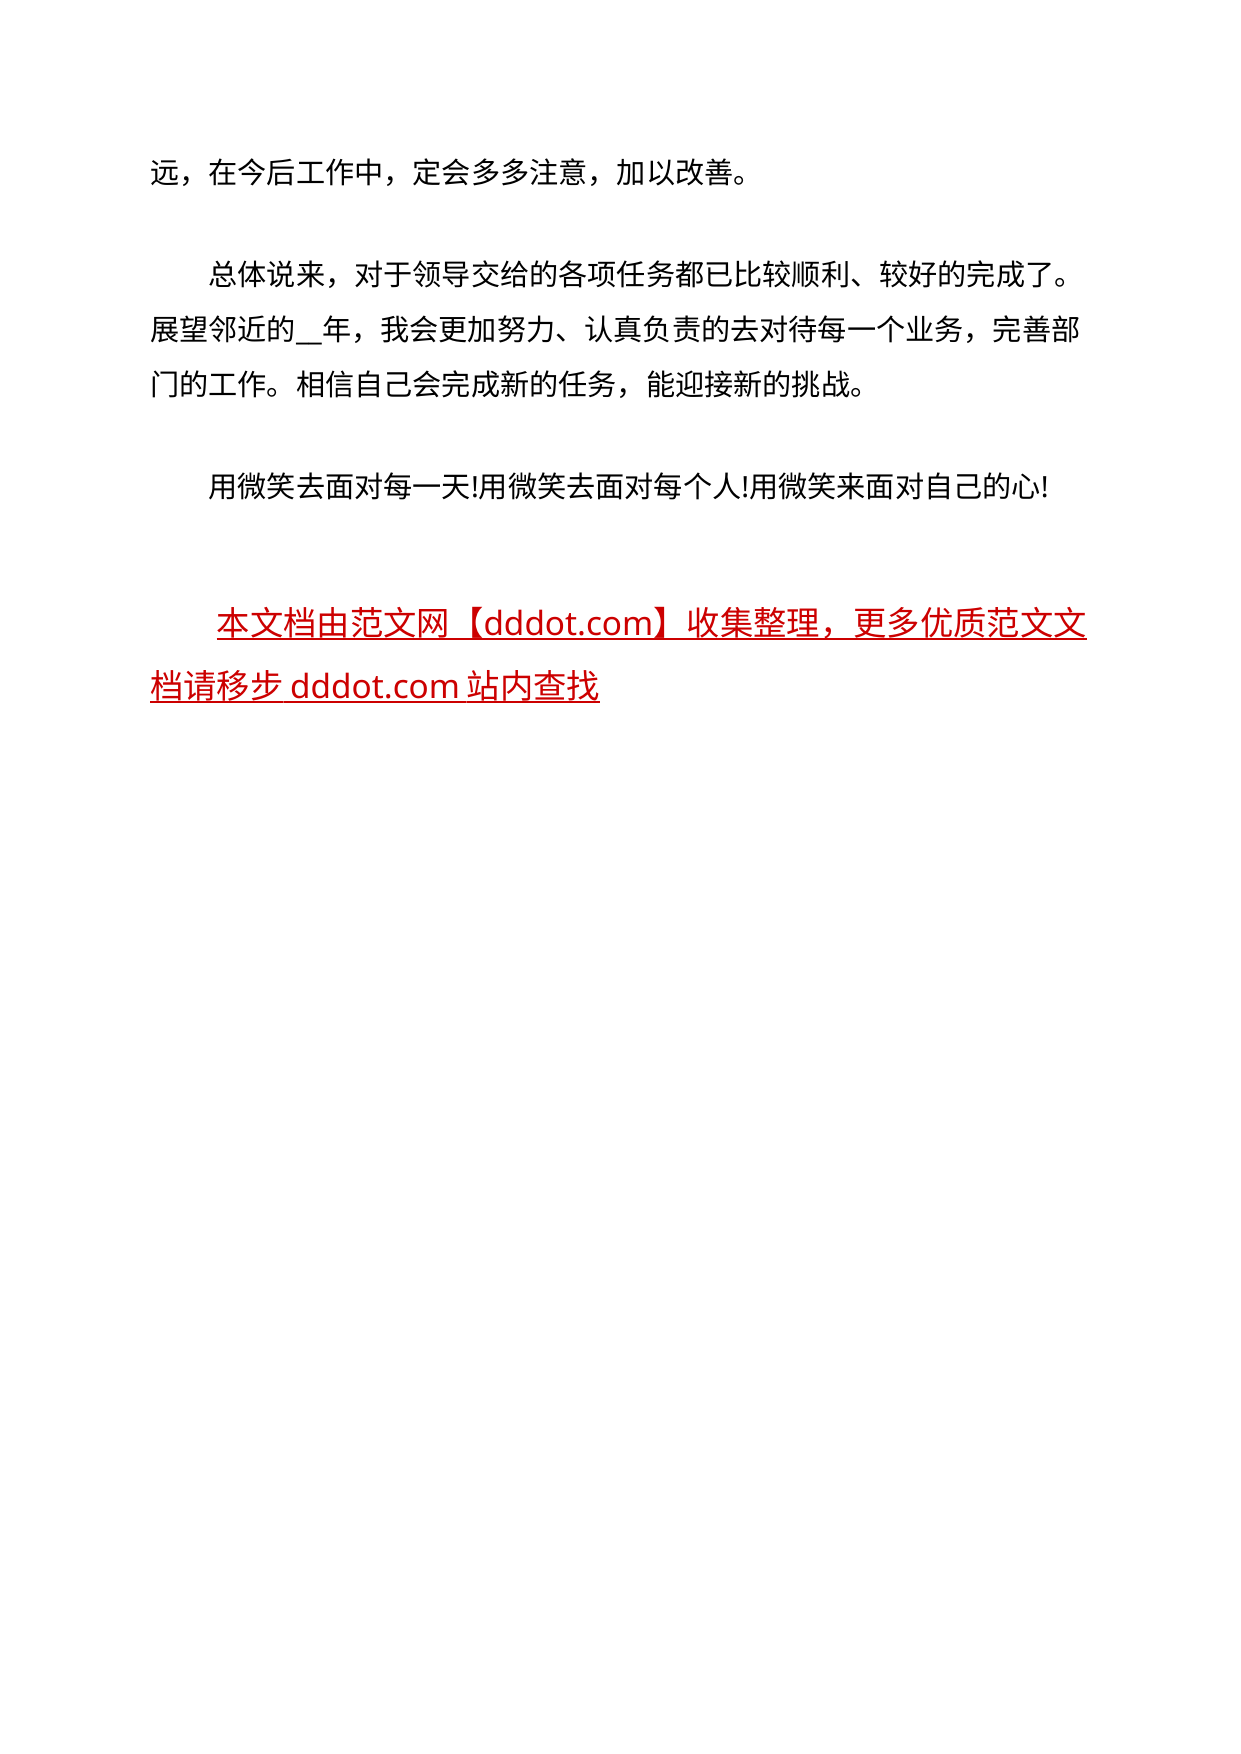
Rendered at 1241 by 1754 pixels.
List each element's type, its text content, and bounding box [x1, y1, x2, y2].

text 总体说来，对于领导交给的各项任务都已比较顺利、较好的完成了。展望邻近的__年，我会更加努力、认真负责的去对待每一个业务，完善部门的工作。相信自己会完成新的任务，能迎接新的挑战。 [150, 252, 1090, 404]
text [150, 150, 1090, 192]
text 本文档由范文网【dddot.com】收集整理，更多优质范文文档请移步dddot.com站内查找 [150, 597, 1090, 708]
text 用微笑去面对每一天!用微笑去面对每个人!用微笑来面对自己的心! [150, 463, 1090, 506]
